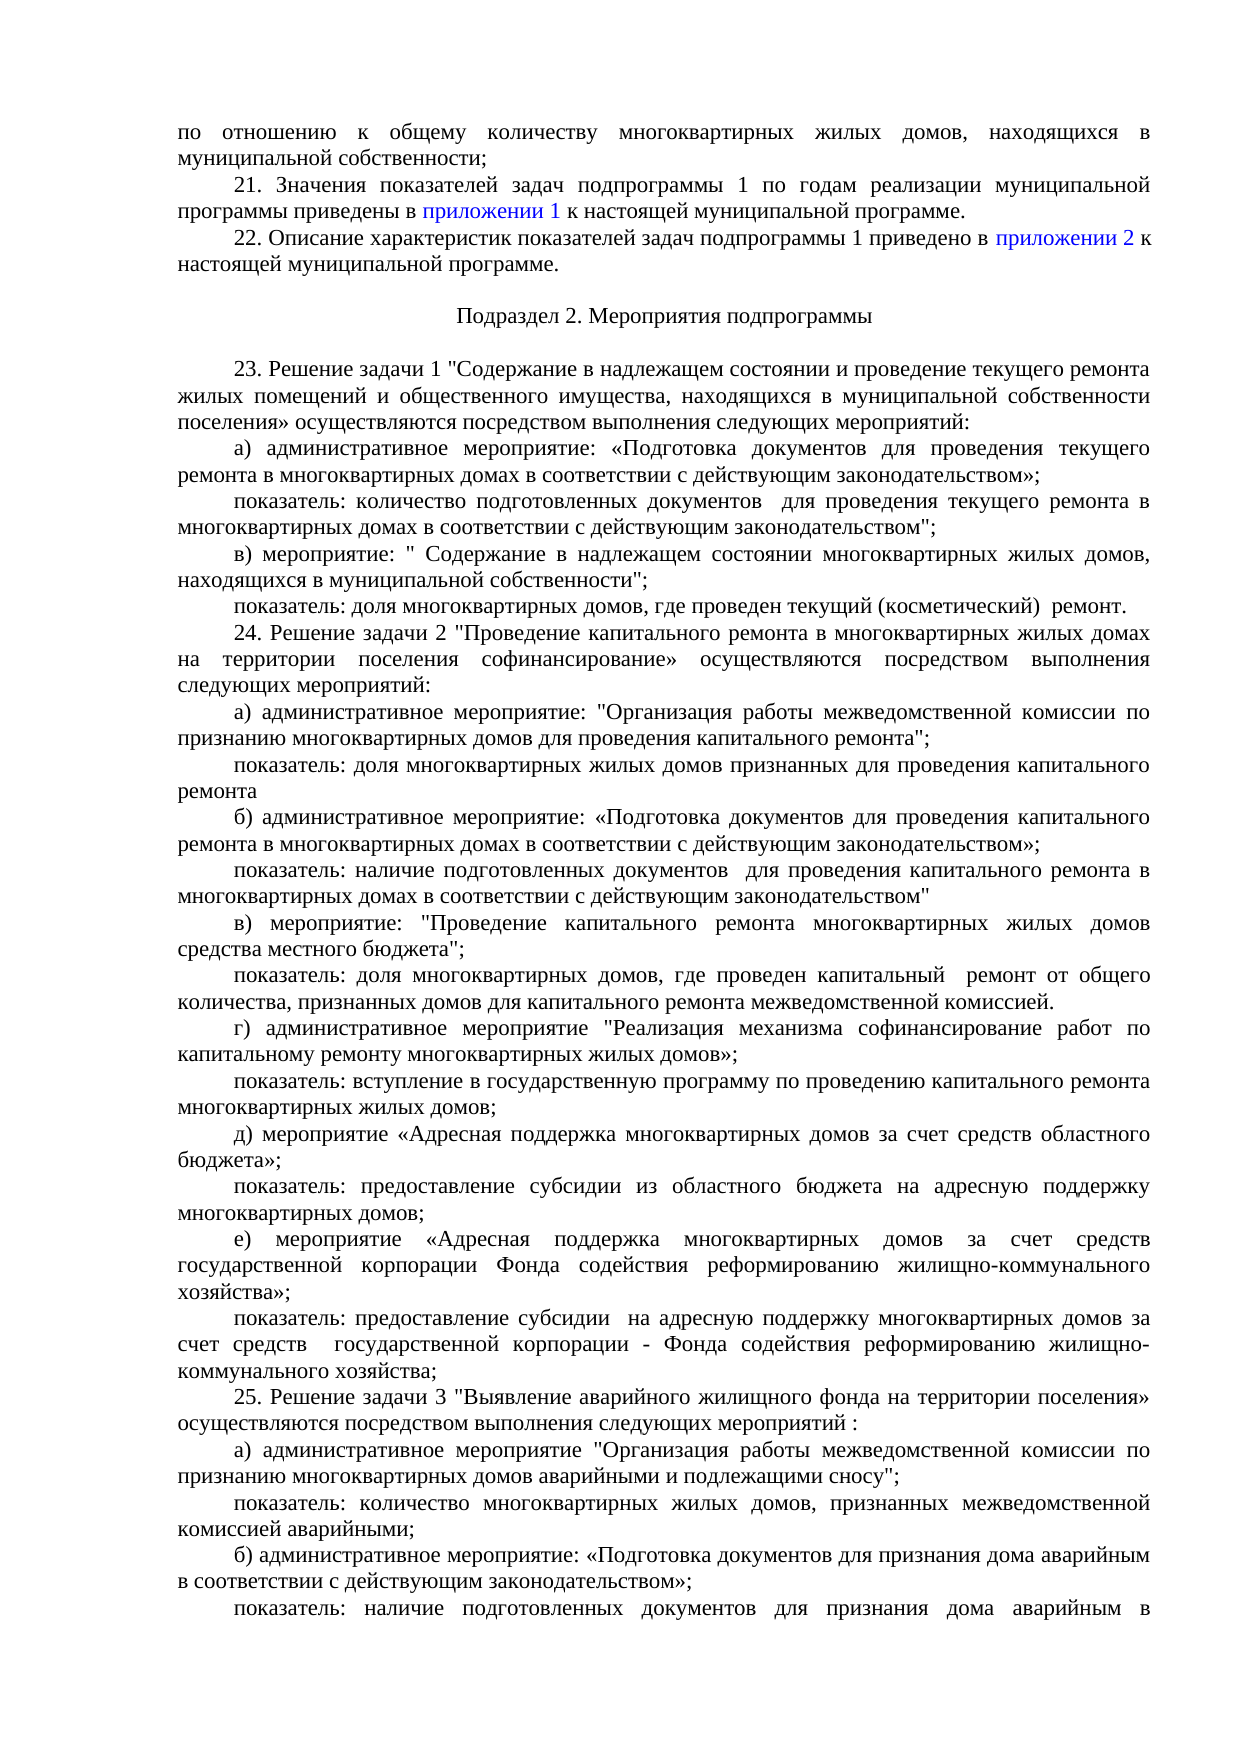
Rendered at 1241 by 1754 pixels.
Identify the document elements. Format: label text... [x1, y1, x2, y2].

text а) административное мероприятие "Организация работы межведомственной комиссии по признанию многоквартирных домов аварийными и подлежащими сносу"; [177, 1436, 1152, 1488]
text 23. Решение задачи 1 "Содержание в надлежащем состоянии и проведение текущего ремонта жилых помещений и общественного имущества, находящихся в муниципальной собственности поселения» осуществляются посредством выполнения следующих мероприятий: [177, 355, 1152, 434]
text показатель: доля многоквартирных домов, где проведен текущий (косметический) ремонт. [177, 592, 1152, 619]
text а) административное мероприятие: "Организация работы межведомственной комиссии по признанию многоквартирных домов для проведения капитального ремонта"; [177, 698, 1152, 751]
text б) административное мероприятие: «Подготовка документов для признания дома аварийным в соответствии с действующим законодательством»; [177, 1541, 1152, 1594]
text Подраздел 2. Мероприятия подпрограммы [177, 303, 1152, 329]
text 21. Значения показателей задач подпрограммы 1 по годам реализации муниципальной программы приведены в приложении 1 к настоящей муниципальной программе. [177, 171, 1152, 223]
text 24. Решение задачи 2 "Проведение капитального ремонта в многоквартирных жилых домах на территории поселения софинансирование» осуществляются посредством выполнения следующих мероприятий: [177, 619, 1152, 698]
text показатель: предоставление субсидии на адресную поддержку многоквартирных домов за счет средств государственной корпорации - Фонда содействия реформированию жилищно-коммунального хозяйства; [177, 1304, 1152, 1383]
text показатель: количество многоквартирных жилых домов, признанных межведомственной комиссией аварийными; [177, 1488, 1152, 1541]
text е) мероприятие «Адресная поддержка многоквартирных домов за счет средств государственной корпорации Фонда содействия реформированию жилищно-коммунального хозяйства»; [177, 1225, 1152, 1304]
text д) мероприятие «Адресная поддержка многоквартирных домов за счет средств областного бюджета»; [177, 1119, 1152, 1172]
text показатель: доля многоквартирных жилых домов признанных для проведения капитального ремонта [177, 751, 1152, 803]
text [177, 118, 1152, 171]
text б) административное мероприятие: «Подготовка документов для проведения капитального ремонта в многоквартирных домах в соответствии с действующим законодательством»; [177, 803, 1152, 856]
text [177, 1594, 1152, 1620]
text показатель: предоставление субсидии из областного бюджета на адресную поддержку многоквартирных домов; [177, 1172, 1152, 1225]
text г) административное мероприятие "Реализация механизма софинансирование работ по капитальному ремонту многоквартирных жилых домов»; [177, 1014, 1152, 1067]
text в) мероприятие: " Содержание в надлежащем состоянии многоквартирных жилых домов, находящихся в муниципальной собственности"; [177, 540, 1152, 592]
text показатель: наличие подготовленных документов для проведения капитального ремонта в многоквартирных домах в соответствии с действующим законодательством" [177, 856, 1152, 909]
text а) административное мероприятие: «Подготовка документов для проведения текущего ремонта в многоквартирных домах в соответствии с действующим законодательством»; [177, 434, 1152, 487]
text 22. Описание характеристик показателей задач подпрограммы 1 приведено в приложении 2 к настоящей муниципальной программе. [177, 223, 1152, 276]
text показатель: доля многоквартирных домов, где проведен капитальный ремонт от общего количества, признанных домов для капитального ремонта межведомственной комиссией. [177, 961, 1152, 1014]
text 25. Решение задачи 3 "Выявление аварийного жилищного фонда на территории поселения» осуществляются посредством выполнения следующих мероприятий : [177, 1383, 1152, 1436]
text показатель: количество подготовленных документов для проведения текущего ремонта в многоквартирных домах в соответствии с действующим законодательством"; [177, 487, 1152, 540]
text в) мероприятие: "Проведение капитального ремонта многоквартирных жилых домов средства местного бюджета"; [177, 909, 1152, 961]
text показатель: вступление в государственную программу по проведению капитального ремонта многоквартирных жилых домов; [177, 1067, 1152, 1119]
